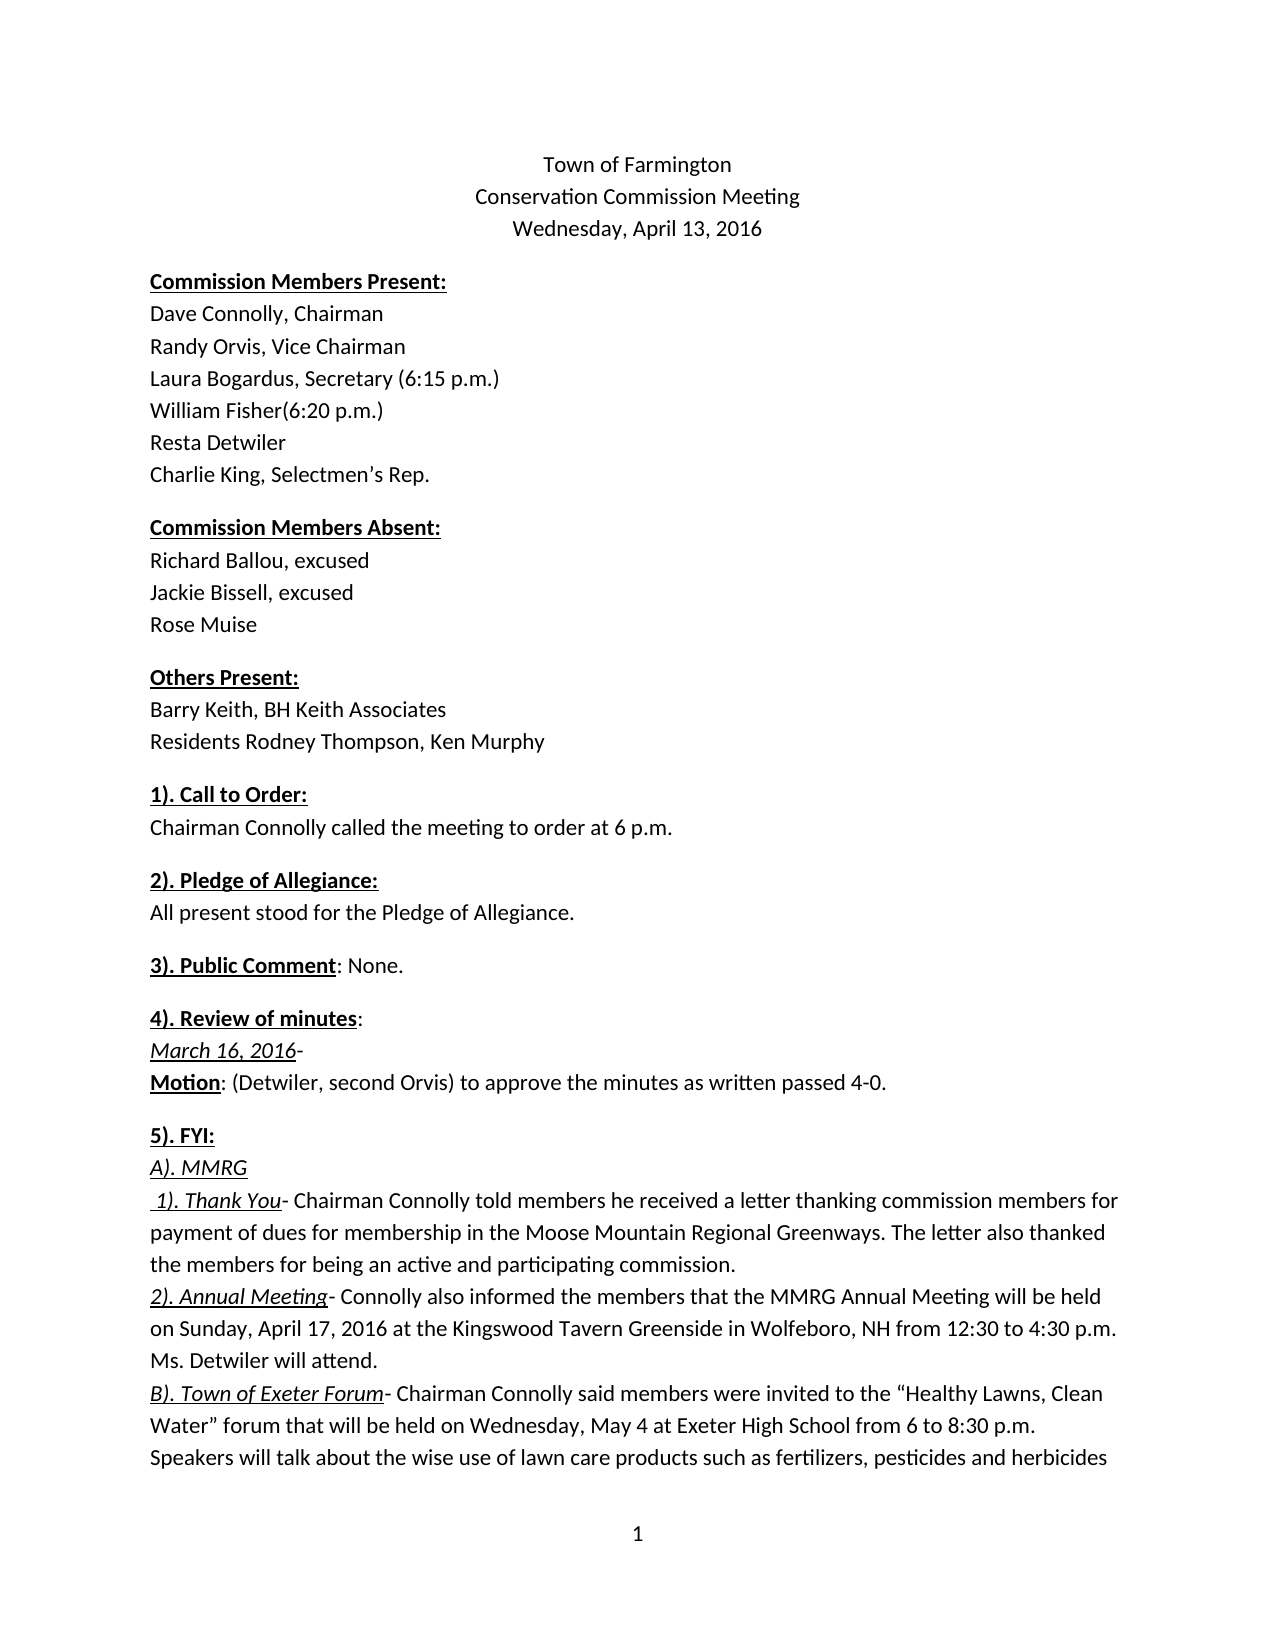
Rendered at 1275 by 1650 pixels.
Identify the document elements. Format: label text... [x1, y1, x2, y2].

text 4). Review of minutes: March 16, 2016- Motion: (Detwiler, second Orvis) to approve the minutes as written passed 4-0. [150, 1004, 1125, 1096]
text Commission Members Present: Dave Connolly, Chairman Randy Orvis, Vice Chairman Laura Bogardus, Secretary (6:15 p.m.) William Fisher(6:20 p.m.) Resta Detwiler Charlie King, Selectmen’s Rep. [150, 267, 1125, 488]
text 3). Public Comment: None. [150, 951, 1125, 979]
text Commission Members Absent: Richard Ballou, excused Jackie Bissell, excused Rose Muise [150, 513, 1125, 638]
text 2). Pledge of Allegiance: All present stood for the Pledge of Allegiance. [150, 866, 1125, 926]
text Town of Farmington Conservation Commission Meeting Wednesday, April 13, 2016 [150, 150, 1125, 242]
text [150, 1121, 1125, 1471]
text Others Present: Barry Keith, BH Keith Associates Residents Rodney Thompson, Ken Murphy [150, 663, 1125, 756]
text 1). Call to Order: Chairman Connolly called the meeting to order at 6 p.m. [150, 781, 1125, 841]
